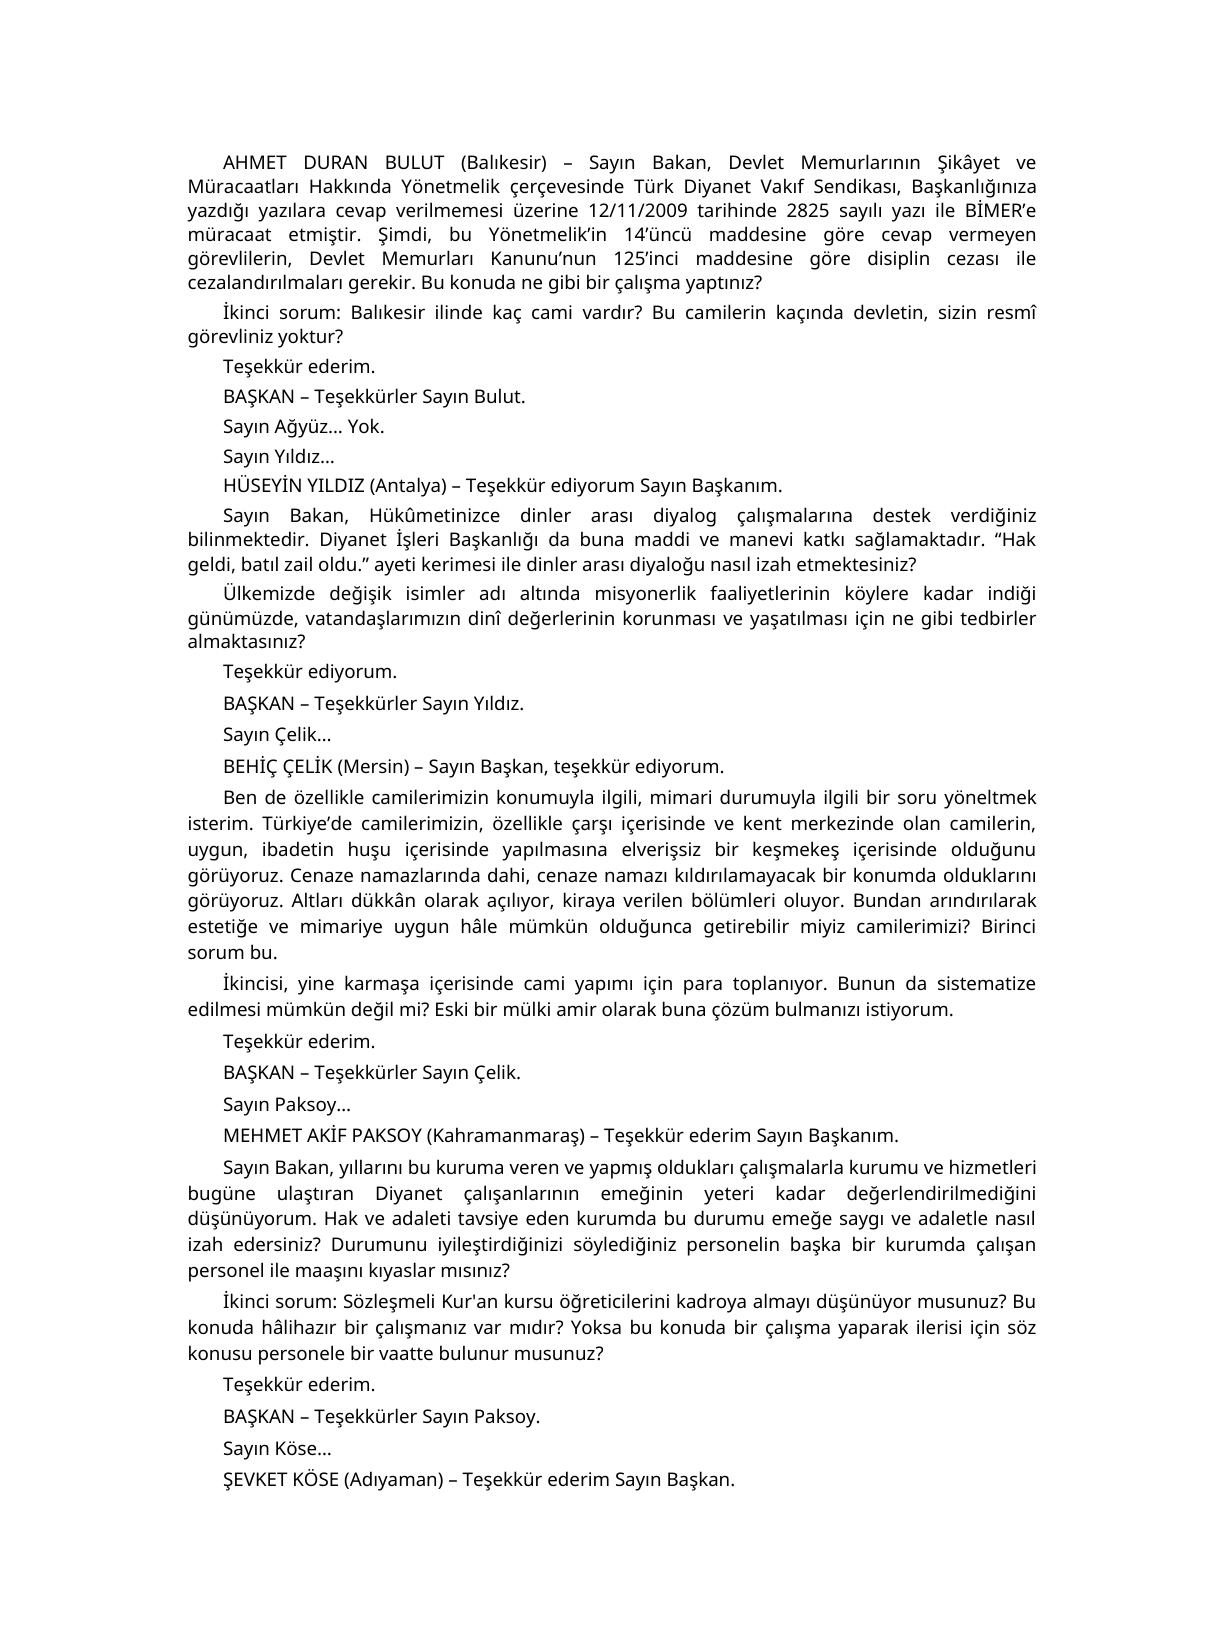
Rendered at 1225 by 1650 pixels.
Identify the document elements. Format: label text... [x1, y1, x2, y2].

text Ben de özellikle camilerimizin konumuyla ilgili, mimari durumuyla ilgili bir soru yöneltmek isterim. Türkiye’de camilerimizin, özellikle çarşı içerisinde ve kent merkezinde olan camilerin, uygun, ibadetin huşu içerisinde yapılmasına elverişsiz bir keşmekeş içerisinde olduğunu görüyoruz. Cenaze namazlarında dahi, cenaze namazı kıldırılamayacak bir konumda olduklarını görüyoruz. Altları dükkân olarak açılıyor, kiraya verilen bölümleri oluyor. Bundan arındırılarak estetiğe ve mimariye uygun hâle mümkün olduğunca getirebilir miyiz camilerimizi? Birinci sorum bu. [187, 784, 1037, 964]
text İkinci sorum: Sözleşmeli Kur'an kursu öğreticilerini kadroya almayı düşünüyor musunuz? Bu konuda hâlihazır bir çalışmanız var mıdır? Yoksa bu konuda bir çalışma yaparak ilerisi için söz konusu personele bir vaatte bulunur musunuz? [187, 1288, 1037, 1365]
text İkinci sorum: Balıkesir ilinde kaç cami vardır? Bu camilerin kaçında devletin, sizin resmî görevliniz yoktur? [187, 300, 1037, 348]
text BAŞKAN – Teşekkürler Sayın Bulut. [187, 384, 1037, 408]
text Sayın Bakan, yıllarını bu kuruma veren ve yapmış oldukları çalışmalarla kurumu ve hizmetleri bugüne ulaştıran Diyanet çalışanlarının emeğinin yeteri kadar değerlendirilmediğini düşünüyorum. Hak ve adaleti tavsiye eden kurumda bu durumu emeğe saygı ve adaletle nasıl izah edersiniz? Durumunu iyileştirdiğinizi söylediğiniz personelin başka bir kurumda çalışan personel ile maaşını kıyaslar mısınız? [187, 1154, 1037, 1282]
text AHMET DURAN BULUT (Balıkesir) – Sayın Bakan, Devlet Memurlarının Şikâyet ve Müracaatları Hakkında Yönetmelik çerçevesinde Türk Diyanet Vakıf Sendikası, Başkanlığınıza yazdığı yazılara cevap verilmemesi üzerine 12/11/2009 tarihinde 2825 sayılı yazı ile BİMER’e müracaat etmiştir. Şimdi, bu Yönetmelik’in 14’üncü maddesine göre cevap vermeyen görevlilerin, Devlet Memurları Kanunu’nun 125’inci maddesine göre disiplin cezası ile cezalandırılmaları gerekir. Bu konuda ne gibi bir çalışma yaptınız? [187, 150, 1037, 294]
text Sayın Yıldız… [187, 444, 1037, 468]
text İkincisi, yine karmaşa içerisinde cami yapımı için para toplanıyor. Bunun da sistematize edilmesi mümkün değil mi? Eski bir mülki amir olarak buna çözüm bulmanızı istiyorum. [187, 970, 1037, 1022]
text Teşekkür ediyorum. [187, 660, 1037, 684]
text Sayın Köse… [187, 1434, 1037, 1460]
text BAŞKAN – Teşekkürler Sayın Paksoy. [187, 1403, 1037, 1428]
text MEHMET AKİF PAKSOY (Kahramanmaraş) – Teşekkür ederim Sayın Başkanım. [187, 1122, 1037, 1148]
text BEHİÇ ÇELİK (Mersin) – Sayın Başkan, teşekkür ediyorum. [187, 753, 1037, 778]
text Sayın Bakan, Hükûmetinizce dinler arası diyalog çalışmalarına destek verdiğiniz bilinmektedir. Diyanet İşleri Başkanlığı da buna maddi ve manevi katkı sağlamaktadır. “Hak geldi, batıl zail oldu.” ayeti kerimesi ile dinler arası diyaloğu nasıl izah etmektesiniz? [187, 504, 1037, 576]
text Ülkemizde değişik isimler adı altında misyonerlik faaliyetlerinin köylere kadar indiği günümüzde, vatandaşlarımızın dinî değerlerinin korunması ve yaşatılması için ne gibi tedbirler almaktasınız? [187, 582, 1037, 654]
text BAŞKAN – Teşekkürler Sayın Yıldız. [187, 689, 1037, 715]
text Teşekkür ederim. [187, 1371, 1037, 1397]
text ŞEVKET KÖSE (Adıyaman) – Teşekkür ederim Sayın Başkan. [187, 1466, 1037, 1492]
text Teşekkür ederim. [187, 1027, 1037, 1053]
text Sayın Çelik… [187, 721, 1037, 747]
text BAŞKAN – Teşekkürler Sayın Çelik. [187, 1059, 1037, 1085]
text HÜSEYİN YILDIZ (Antalya) – Teşekkür ediyorum Sayın Başkanım. [187, 474, 1037, 498]
text Teşekkür ederim. [187, 354, 1037, 378]
text Sayın Paksoy… [187, 1091, 1037, 1116]
text Sayın Ağyüz… Yok. [187, 414, 1037, 438]
